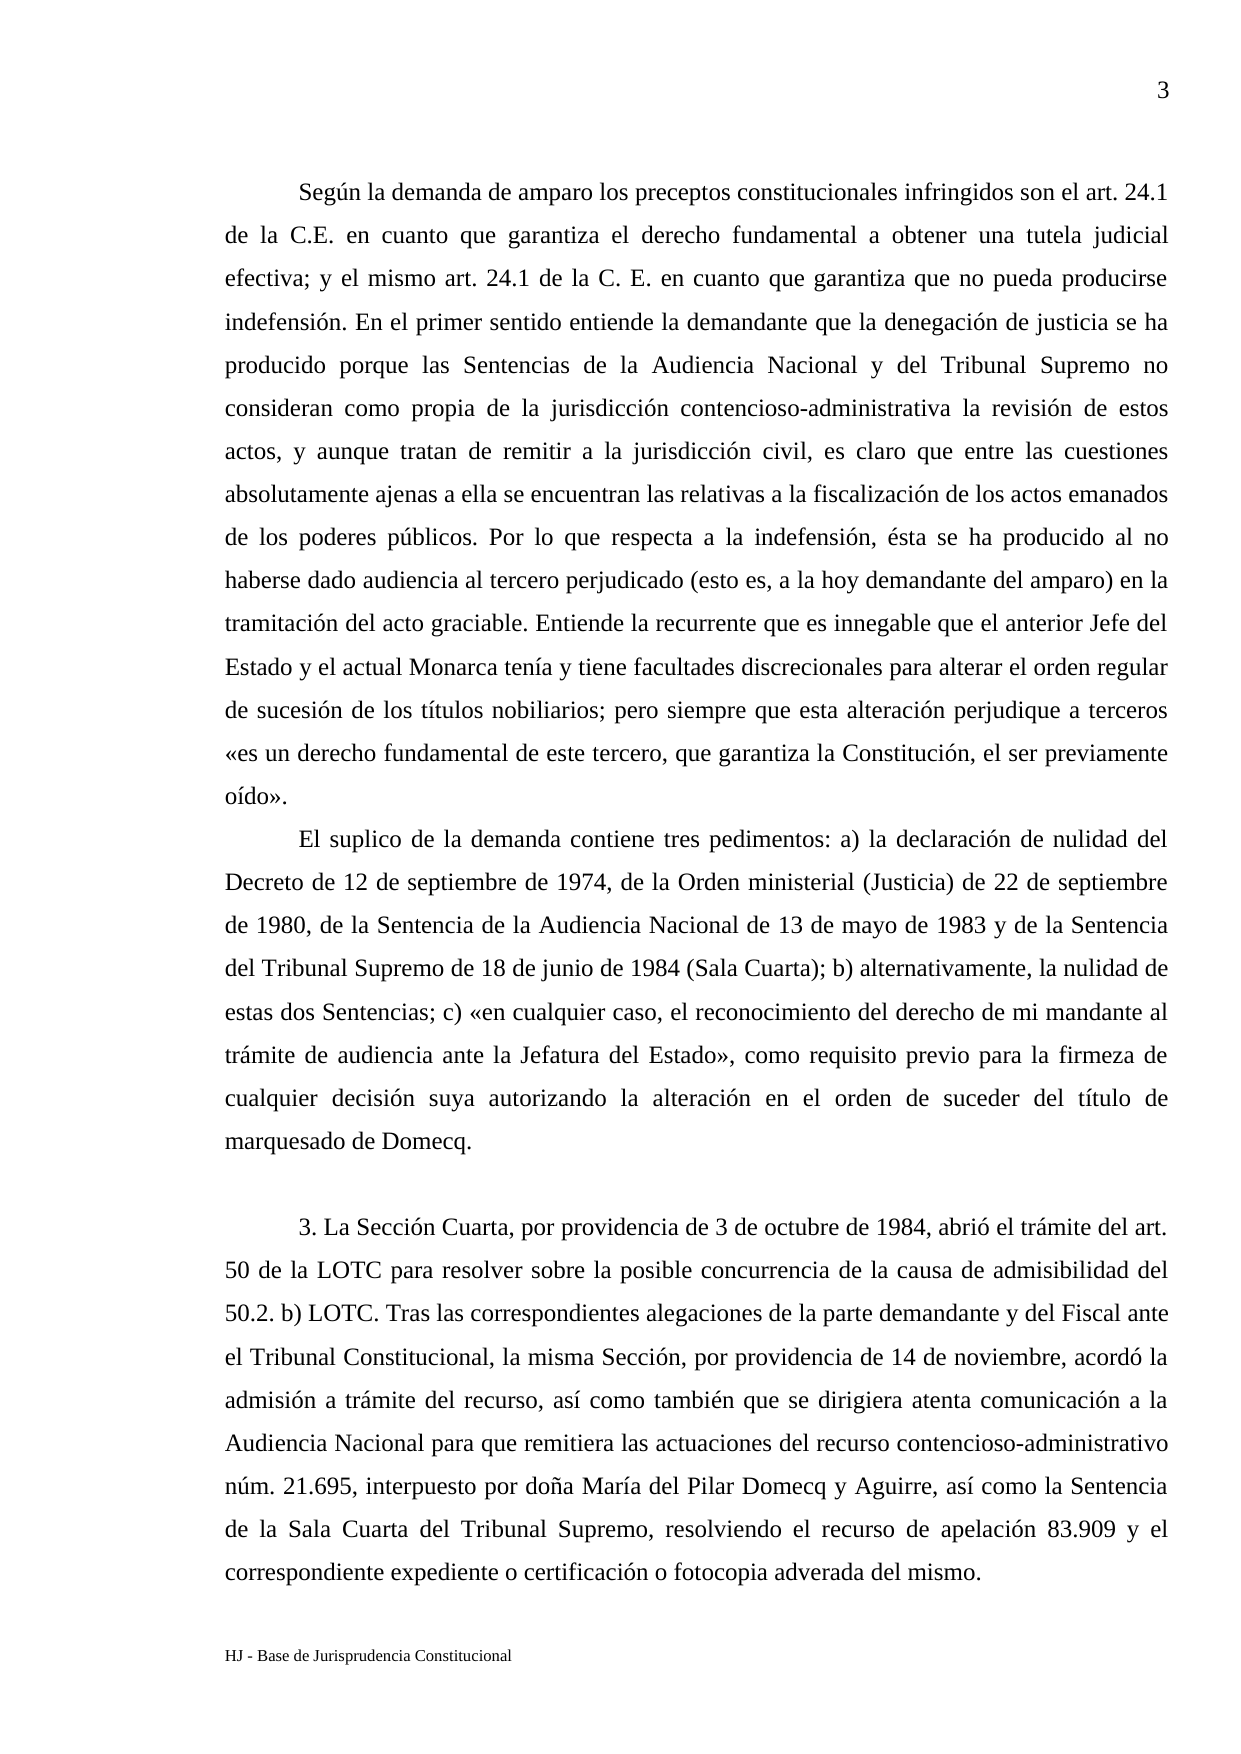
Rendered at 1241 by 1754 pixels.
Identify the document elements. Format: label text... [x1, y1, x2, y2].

text 3. La Sección Cuarta, por providencia de 3 de octubre de 1984, abrió el trámite del art. 50 de la LOTC para resolver sobre la posible concurrencia de la causa de admisibilidad del 50.2. b) LOTC. Tras las correspondientes alegaciones de la parte demandante y del Fiscal ante el Tribunal Constitucional, la misma Sección, por providencia de 14 de noviembre, acordó la admisión a trámite del recurso, así como también que se dirigiera atenta comunicación a la Audiencia Nacional para que remitiera las actuaciones del recurso contencioso-administrativo núm. 21.695, interpuesto por doña María del Pilar Domecq y Aguirre, así como la Sentencia de la Sala Cuarta del Tribunal Supremo, resolviendo el recurso de apelación 83.909 y el correspondiente expediente o certificación o fotocopia adverada del mismo. [224, 1212, 1169, 1586]
text Según la demanda de amparo los preceptos constitucionales infringidos son el art. 24.1 de la C.E. en cuanto que garantiza el derecho fundamental a obtener una tutela judicial efectiva; y el mismo art. 24.1 de la C. E. en cuanto que garantiza que no pueda producirse indefensión. En el primer sentido entiende la demandante que la denegación de justicia se ha producido porque las Sentencias de la Audiencia Nacional y del Tribunal Supremo no consideran como propia de la jurisdicción contencioso-administrativa la revisión de estos actos, y aunque tratan de remitir a la jurisdicción civil, es claro que entre las cuestiones absolutamente ajenas a ella se encuentran las relativas a la fiscalización de los actos emanados de los poderes públicos. Por lo que respecta a la indefensión, ésta se ha producido al no haberse dado audiencia al tercero perjudicado (esto es, a la hoy demandante del amparo) en la tramitación del acto graciable. Entiende la recurrente que es innegable que el anterior Jefe del Estado y el actual Monarca tenía y tiene facultades discrecionales para alterar el orden regular de sucesión de los títulos nobiliarios; pero siempre que esta alteración perjudique a terceros «es un derecho fundamental de este tercero, que garantiza la Constitución, el ser previamente oído». [224, 177, 1169, 810]
text El suplico de la demanda contiene tres pedimentos: a) la declaración de nulidad del Decreto de 12 de septiembre de 1974, de la Orden ministerial (Justicia) de 22 de septiembre de 1980, de la Sentencia de la Audiencia Nacional de 13 de mayo de 1983 y de la Sentencia del Tribunal Supremo de 18 de junio de 1984 (Sala Cuarta); b) alternativamente, la nulidad de estas dos Sentencias; c) «en cualquier caso, el reconocimiento del derecho de mi mandante al trámite de audiencia ante la Jefatura del Estado», como requisito previo para la firmeza de cualquier decisión suya autorizando la alteración en el orden de suceder del título de marquesado de Domecq. [224, 824, 1169, 1155]
